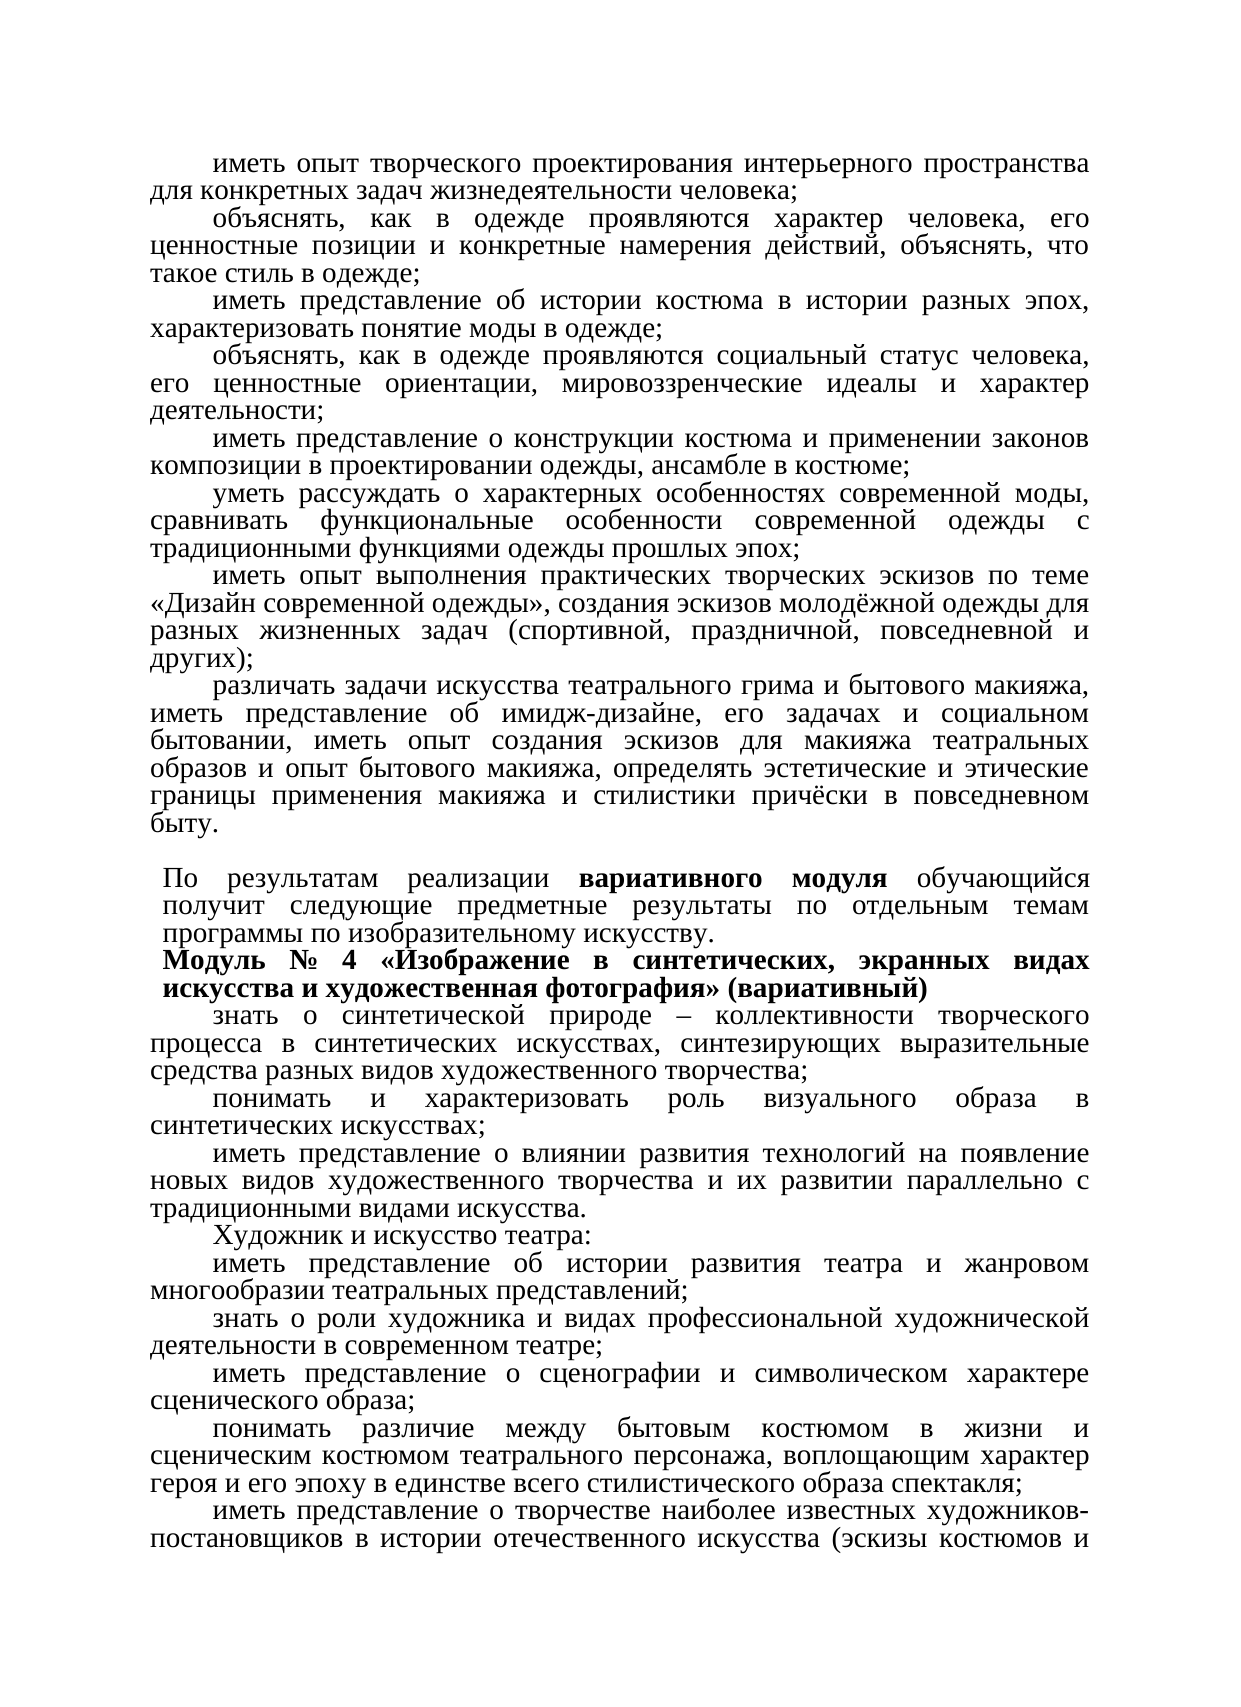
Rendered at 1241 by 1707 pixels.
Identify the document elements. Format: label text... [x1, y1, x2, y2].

text По результатам реализации вариативного модуля обучающийся получит следующие предметные результаты по отдельным темам программы по изобразительному искусству. [162, 865, 1090, 947]
text иметь опыт выполнения практических творческих эскизов по теме «Дизайн современной одежды», создания эскизов молодёжной одежды для разных жизненных задач (спортивной, праздничной, повседневной и других); [150, 562, 1090, 672]
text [150, 1497, 1090, 1552]
text уметь рассуждать о характерных особенностях современной моды, сравнивать функциональные особенности современной одежды с традиционными функциями одежды прошлых эпох; [150, 480, 1090, 562]
text понимать различие между бытовым костюмом в жизни и сценическим костюмом театрального персонажа, воплощающим характер героя и его эпоху в единстве всего стилистического образа спектакля; [150, 1415, 1090, 1497]
text различать задачи искусства театрального грима и бытового макияжа, иметь представление об имидж-дизайне, его задачах и социальном бытовании, иметь опыт создания эскизов для макияжа театральных образов и опыт бытового макияжа, определять эстетические и этические границы применения макияжа и стилистики причёски в повседневном быту. [150, 672, 1090, 837]
text объяснять, как в одежде проявляются характер человека, его ценностные позиции и конкретные намерения действий, объяснять, что такое стиль в одежде; [150, 205, 1090, 287]
text понимать и характеризовать роль визуального образа в синтетических искусствах; [150, 1085, 1090, 1140]
text иметь опыт творческого проектирования интерьерного пространства для конкретных задач жизнедеятельности человека; [150, 150, 1090, 205]
text иметь представление о влиянии развития технологий на появление новых видов художественного творчества и их развитии параллельно с традиционными видами искусства. [150, 1140, 1090, 1222]
text объяснять, как в одежде проявляются социальный статус человека, его ценностные ориентации, мировоззренческие идеалы и характер деятельности; [150, 342, 1090, 425]
text Художник и искусство театра: [150, 1222, 1090, 1250]
text знать о синтетической природе – коллективности творческого процесса в синтетических искусствах, синтезирующих выразительные средства разных видов художественного творчества; [150, 1002, 1090, 1085]
text иметь представление о конструкции костюма и применении законов композиции в проектировании одежды, ансамбле в костюме; [150, 425, 1090, 480]
text иметь представление о сценографии и символическом характере сценического образа; [150, 1360, 1090, 1415]
text знать о роли художника и видах профессиональной художнической деятельности в современном театре; [150, 1305, 1090, 1360]
text иметь представление об истории развития театра и жанровом многообразии театральных представлений; [150, 1250, 1090, 1305]
text Модуль № 4 «Изображение в синтетических, экранных видах искусства и художественная фотография» (вариативный) [162, 947, 1090, 1002]
text иметь представление об истории костюма в истории разных эпох, характеризовать понятие моды в одежде; [150, 287, 1090, 342]
